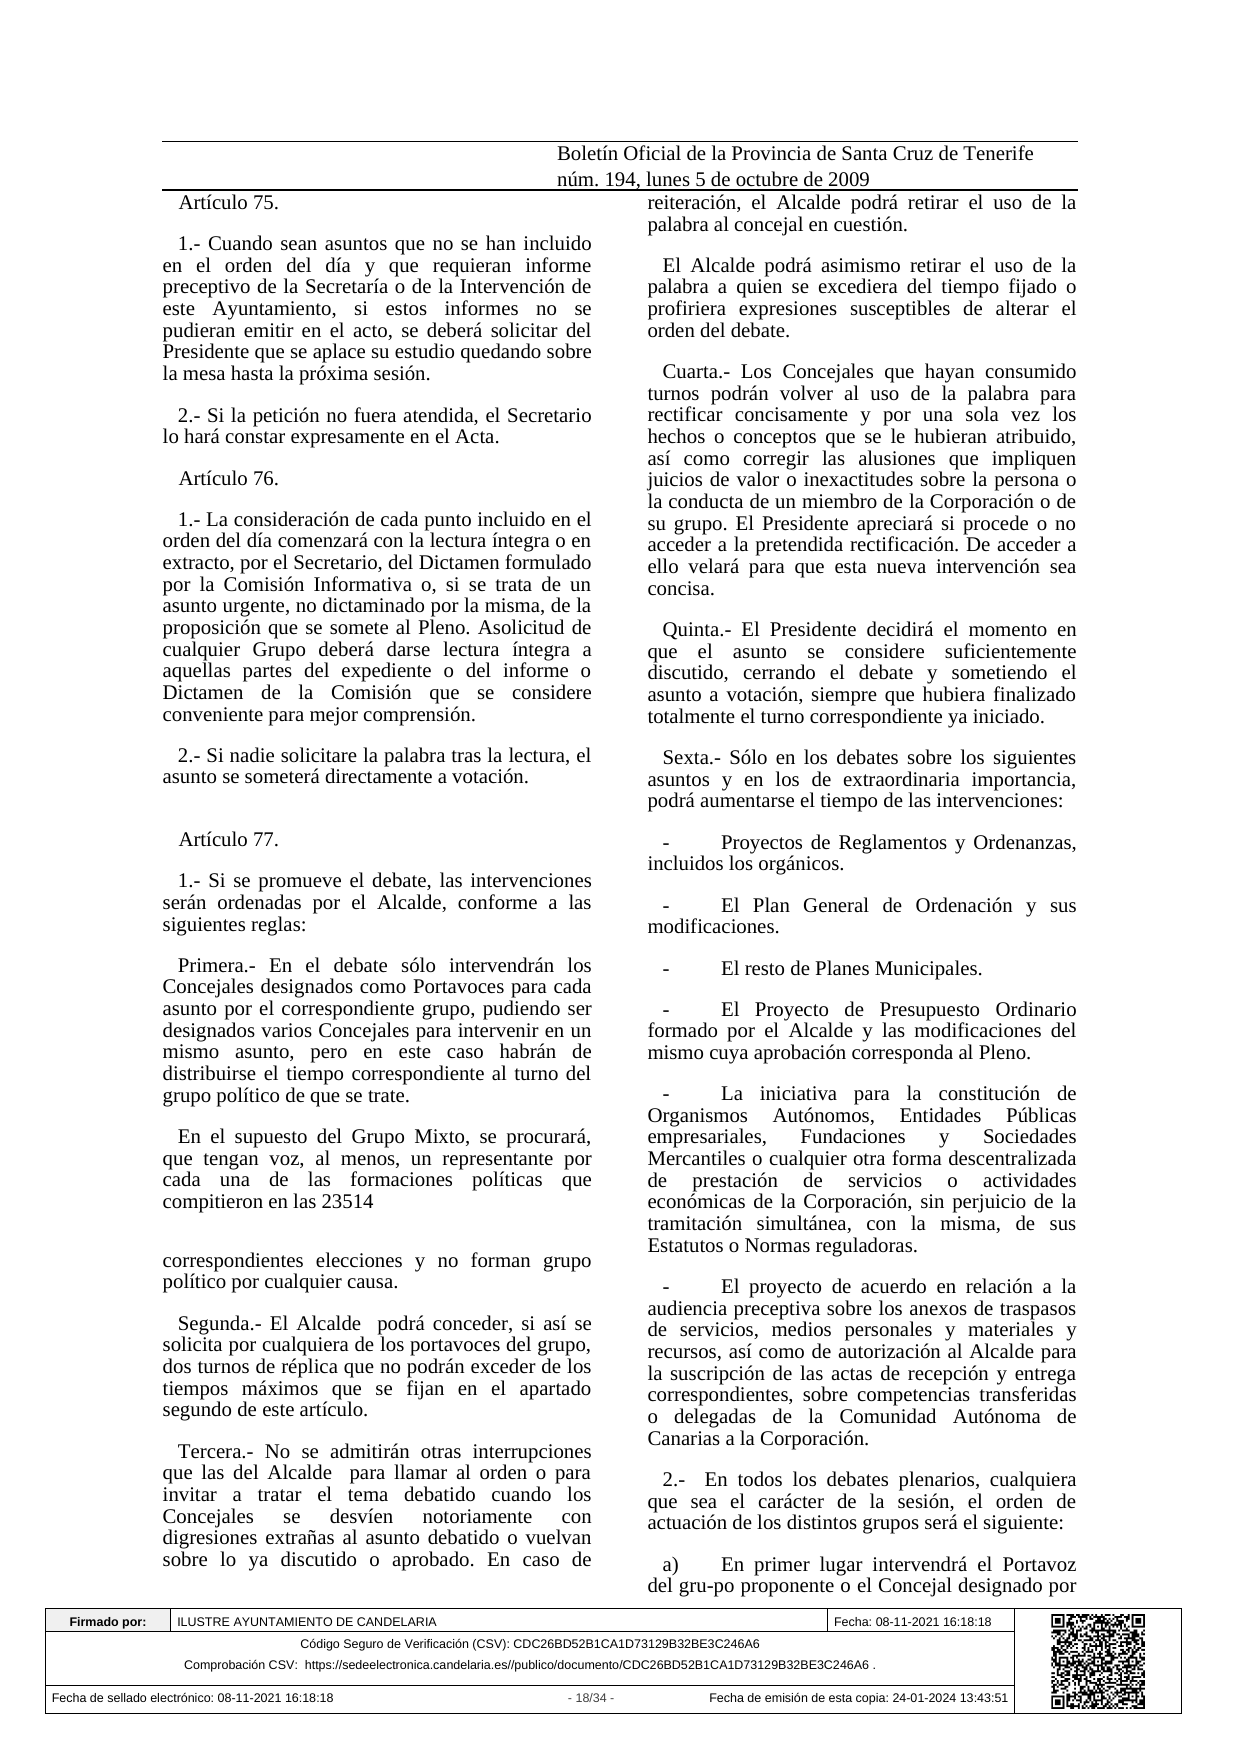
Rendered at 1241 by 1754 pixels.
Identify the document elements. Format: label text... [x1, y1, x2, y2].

text Cuarta.- Los Concejales que hayan consumido turnos podrán volver al uso de la palabra para rectificar concisamente y por una sola vez los hechos o conceptos que se le hubieran atribuido, así como corregir las alusiones que impliquen juicios de valor o inexactitudes sobre la persona o la conducta de un miembro de la Corporación o de su grupo. El Presidente apreciará si procede o no acceder a la pretendida rectificación. De acceder a ello velará para que esta nueva intervención sea concisa. [647, 362, 1077, 600]
list El Plan General de Ordenación y sus modificaciones. [647, 895, 1077, 938]
list Proyectos de Reglamentos y Ordenanzas, incluidos los orgánicos. [647, 832, 1077, 875]
list El Proyecto de Presupuesto Ordinario formado por el Alcalde y las modificaciones del mismo cuya aprobación corresponda al Pleno. [647, 999, 1077, 1064]
text 2.- En todos los debates plenarios, cualquiera que sea el carácter de la sesión, el orden de actuación de los distintos grupos será el siguiente: [647, 1469, 1077, 1534]
text 1.- Si se promueve el debate, las intervenciones serán ordenadas por el Alcalde, conforme a las siguientes reglas: [162, 871, 592, 936]
text Primera.- En el debate sólo intervendrán los Concejales designados como Portavoces para cada asunto por el correspondiente grupo, pudiendo ser designados varios Concejales para intervenir en un mismo asunto, pero en este caso habrán de distribuirse el tiempo correspondiente al turno del grupo político de que se trate. [162, 955, 592, 1107]
text Tercera.- No se admitirán otras interrupciones que las del Alcalde para llamar al orden o para invitar a tratar el tema debatido cuando los Concejales se desvíen notoriamente con digresiones extrañas al asunto debatido o vuelvan sobre lo ya discutido o aprobado. En caso de reiteración, el Alcalde podrá retirar el uso de la palabra al concejal en cuestión. [162, 1441, 592, 1571]
text Artículo 75. [178, 192, 592, 214]
text Artículo 77. [178, 829, 592, 851]
text Quinta.- El Presidente decidirá el momento en que el asunto se considere suficientemente discutido, cerrando el debate y sometiendo el asunto a votación, siempre que hubiera finalizado totalmente el turno correspondiente ya iniciado. [647, 619, 1077, 728]
text 1.- Cuando sean asuntos que no se han incluido en el orden del día y que requieran informe preceptivo de la Secretaría o de la Intervención de este Ayuntamiento, si estos informes no se pudieran emitir en el acto, se deberá solicitar del Presidente que se aplace su estudio quedando sobre la mesa hasta la próxima sesión. [162, 234, 592, 385]
list El resto de Planes Municipales. [647, 958, 1077, 979]
text Artículo 76. [178, 468, 592, 489]
list La iniciativa para la constitución de Organismos Autónomos, Entidades Públicas empresariales, Fundaciones y Sociedades Mercantiles o cualquier otra forma descentralizada de prestación de servicios o actividades económicas de la Corporación, sin perjuicio de la tramitación simultánea, con la misma, de sus Estatutos o Normas reguladoras. [647, 1084, 1077, 1257]
text El Alcalde podrá asimismo retirar el uso de la palabra a quien se excediera del tiempo fijado o profiriera expresiones susceptibles de alterar el orden del debate. [647, 255, 1077, 342]
text 2.- Si la petición no fuera atendida, el Secretario lo hará constar expresamente en el Acta. [162, 405, 592, 448]
picture [1051, 1614, 1145, 1709]
list El proyecto de acuerdo en relación a la audiencia preceptiva sobre los anexos de traspasos de servicios, medios personales y materiales y recursos, así como de autorización al Alcalde para la suscripción de las actas de recepción y entrega correspondientes, sobre competencias transferidas o delegadas de la Comunidad Autónoma de Canarias a la Corporación. [647, 1277, 1077, 1450]
text 1.- La consideración de cada punto incluido en el orden del día comenzará con la lectura íntegra o en extracto, por el Secretario, del Dictamen formulado por la Comisión Informativa o, si se trata de un asunto urgente, no dictaminado por la misma, de la proposición que se somete al Pleno. Asolicitud de cualquier Grupo deberá darse lectura íntegra a aquellas partes del expediente o del informe o Dictamen de la Comisión que se considere conveniente para mejor comprensión. [162, 509, 592, 726]
text Segunda.- El Alcalde podrá conceder, si así se solicita por cualquiera de los portavoces del grupo, dos turnos de réplica que no podrán exceder de los tiempos máximos que se fijan en el apartado segundo de este artículo. [162, 1313, 592, 1421]
text correspondientes elecciones y no forman grupo político por cualquier causa. [162, 1250, 592, 1293]
text 2.- Si nadie solicitare la palabra tras la lectura, el asunto se someterá directamente a votación. [162, 745, 592, 788]
text Sexta.- Sólo en los debates sobre los siguientes asuntos y en los de extraordinaria importancia, podrá aumentarse el tiempo de las intervenciones: [647, 747, 1077, 812]
text En el supuesto del Grupo Mixto, se procurará, que tengan voz, al menos, un representante por cada una de las formaciones políticas que compitieron en las 23514 [162, 1127, 592, 1213]
